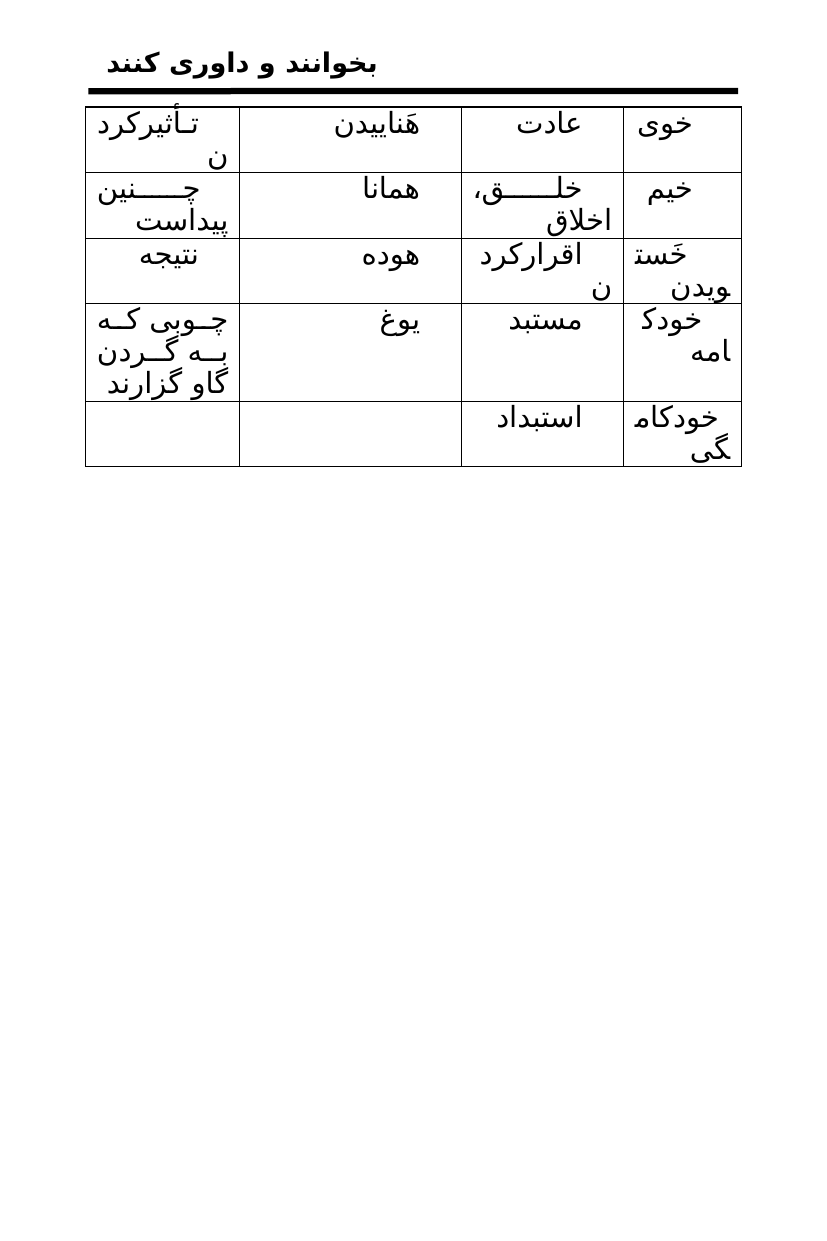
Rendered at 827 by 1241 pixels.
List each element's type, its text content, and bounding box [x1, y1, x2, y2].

table_cell خیم [624, 173, 741, 237]
table_cell خودکامه [624, 304, 741, 401]
table_cell تأثیرکردن [86, 108, 239, 172]
table_cell [86, 402, 239, 466]
table_cell چنین پیداست [86, 173, 239, 237]
table_cell همانا [240, 173, 461, 237]
table_cell یوغ [240, 304, 461, 401]
table_cell اقرارکردن [462, 239, 623, 303]
table_cell خوی [624, 108, 741, 172]
table_cell استبداد [462, 402, 623, 466]
table_cell هَناییدن [240, 108, 461, 172]
table_cell [240, 402, 461, 466]
table_cell خودکامگی [624, 402, 741, 466]
table_cell هوده [240, 239, 461, 303]
table_cell چوبی که به گردن گاو گزارند [86, 304, 239, 401]
table_cell عادت [462, 108, 623, 172]
table_cell مستبد [462, 304, 623, 401]
table_cell خَستویدن [624, 239, 741, 303]
table_cell نتیجه [86, 239, 239, 303]
table_cell خلق، اخلاق [462, 173, 623, 237]
